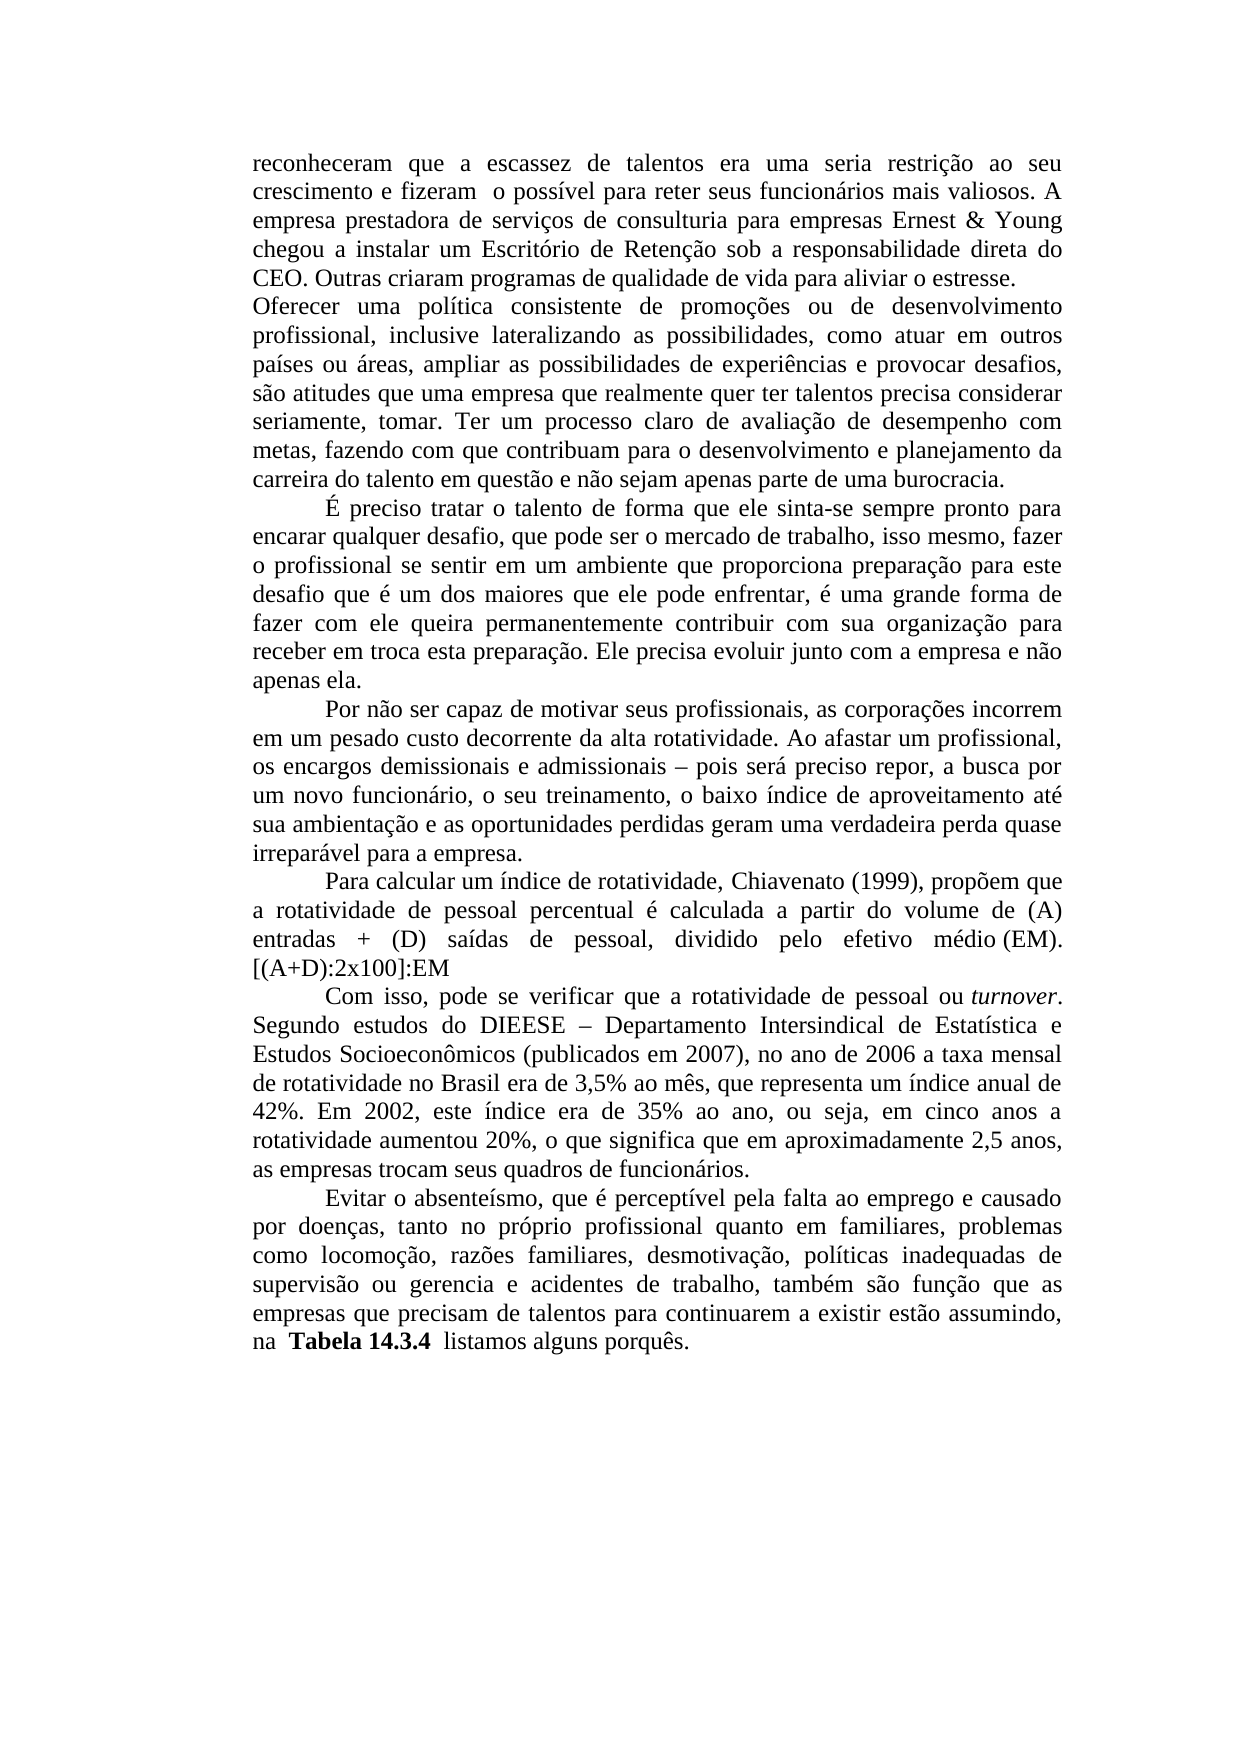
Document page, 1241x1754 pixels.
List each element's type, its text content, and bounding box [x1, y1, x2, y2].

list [252, 148, 1063, 291]
list Por não ser capaz de motivar seus profissionais, as corporações incorrem em um pesado custo decorrente da alta rotatividade. Ao afastar um profissional, os encargos demissionais e admissionais – pois será preciso repor, a busca por um novo funcionário, o seu treinamento, o baixo índice de aproveitamento até sua ambientação e as oportunidades perdidas geram uma verdadeira perda quase irreparável para a empresa. [252, 694, 1063, 866]
list Evitar o absenteísmo, que é perceptível pela falta ao emprego e causado por doenças, tanto no próprio profissional quanto em familiares, problemas como locomoção, razões familiares, desmotivação, políticas inadequadas de supervisão ou gerencia e acidentes de trabalho, também são função que as empresas que precisam de talentos para continuarem a existir estão assumindo, na Tabela 14.3.4 listamos alguns porquês. [252, 1183, 1063, 1355]
list Oferecer uma política consistente de promoções ou de desenvolvimento profissional, inclusive lateralizando as possibilidades, como atuar em outros países ou áreas, ampliar as possibilidades de experiências e provocar desafios, são atitudes que uma empresa que realmente quer ter talentos precisa considerar seriamente, tomar. Ter um processo claro de avaliação de desempenho com metas, fazendo com que contribuam para o desenvolvimento e planejamento da carreira do talento em questão e não sejam apenas parte de uma burocracia. [252, 291, 1063, 493]
list Para calcular um índice de rotatividade, Chiavenato (1999), propõem que a rotatividade de pessoal percentual é calculada a partir do volume de (A) entradas + (D) saídas de pessoal, dividido pelo efetivo médio (EM). [(A+D):2x100]:EM [252, 866, 1063, 981]
list É preciso tratar o talento de forma que ele sinta-se sempre pronto para encarar qualquer desafio, que pode ser o mercado de trabalho, isso mesmo, fazer o profissional se sentir em um ambiente que proporciona preparação para este desafio que é um dos maiores que ele pode enfrentar, é uma grande forma de fazer com ele queira permanentemente contribuir com sua organização para receber em troca esta preparação. Ele precisa evoluir junto com a empresa e não apenas ela. [252, 493, 1063, 694]
list Com isso, pode se verificar que a rotatividade de pessoal ou turnover. Segundo estudos do DIEESE – Departamento Intersindical de Estatística e Estudos Socioeconômicos (publicados em 2007), no ano de 2006 a taxa mensal de rotatividade no Brasil era de 3,5% ao mês, que representa um índice anual de 42%. Em 2002, este índice era de 35% ao ano, ou seja, em cinco anos a rotatividade aumentou 20%, o que significa que em aproximadamente 2,5 anos, as empresas trocam seus quadros de funcionários. [252, 981, 1063, 1183]
